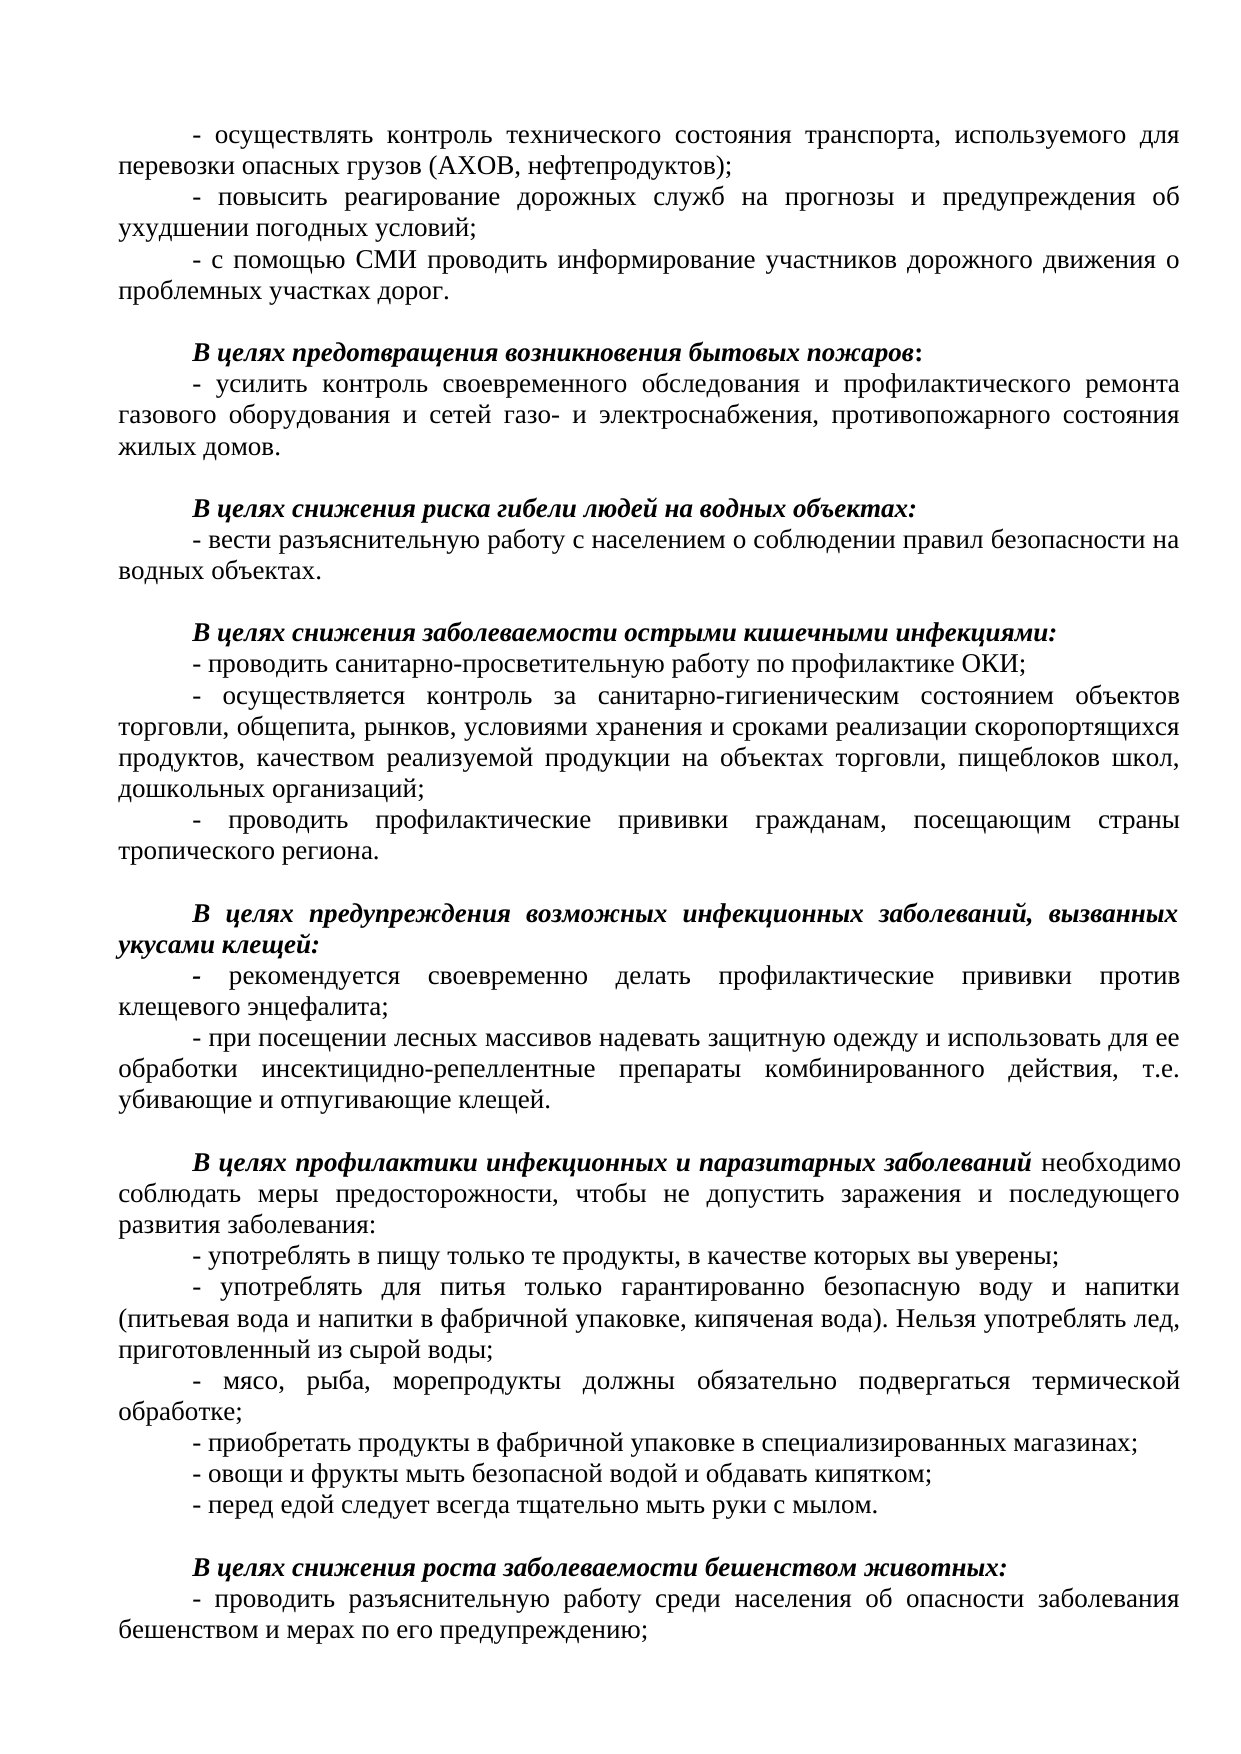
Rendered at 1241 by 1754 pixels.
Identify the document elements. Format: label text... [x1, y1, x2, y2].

text - осуществляется контроль за санитарно-гигиеническим состоянием объектов торговли, общепита, рынков, условиями хранения и сроками реализации скоропортящихся продуктов, качеством реализуемой продукции на объектах торговли, пищеблоков школ, дошкольных организаций; [118, 679, 1181, 803]
text - вести разъяснительную работу с населением о соблюдении правил безопасности на водных объектах. [118, 523, 1181, 585]
text В целях профилактики инфекционных и паразитарных заболеваний необходимо соблюдать меры предосторожности, чтобы не допустить заражения и последующего развития заболевания: [118, 1146, 1181, 1239]
text В целях снижения роста заболеваемости бешенством животных: [133, 1551, 1181, 1582]
text - осуществлять контроль технического состояния транспорта, используемого для перевозки опасных грузов (АХОВ, нефтепродуктов); [118, 118, 1181, 180]
text - проводить разъяснительную работу среди населения об опасности заболевания бешенством и мерах по его предупреждению; [118, 1582, 1181, 1644]
text - повысить реагирование дорожных служб на прогнозы и предупреждения об ухудшении погодных условий; [118, 180, 1181, 243]
text - с помощью СМИ проводить информирование участников дорожного движения о проблемных участках дорог. [118, 243, 1181, 305]
text В целях снижения заболеваемости острыми кишечными инфекциями: [118, 616, 1181, 648]
text - мясо, рыба, морепродукты должны обязательно подвергаться термической обработке; [118, 1364, 1181, 1426]
text - приобретать продукты в фабричной упаковке в специализированных магазинах; [118, 1426, 1181, 1457]
text - овощи и фрукты мыть безопасной водой и обдавать кипятком; [118, 1457, 1181, 1488]
text - проводить санитарно-просветительную работу по профилактике ОКИ; [118, 648, 1181, 679]
text В целях снижения риска гибели людей на водных объектах: [118, 492, 1181, 523]
text - перед едой следует всегда тщательно мыть руки с мылом. [118, 1488, 1181, 1520]
text В целях предотвращения возникновения бытовых пожаров: [118, 336, 1181, 367]
text - употреблять для питья только гарантированно безопасную воду и напитки (питьевая вода и напитки в фабричной упаковке, кипяченая вода). Нельзя употреблять лед, приготовленный из сырой воды; [118, 1271, 1181, 1364]
text - проводить профилактические прививки гражданам, посещающим страны тропического региона. [118, 803, 1181, 866]
text В целях предупреждения возможных инфекционных заболеваний, вызванных укусами клещей: [118, 897, 1181, 959]
text - при посещении лесных массивов надевать защитную одежду и использовать для ее обработки инсектицидно-репеллентные препараты комбинированного действия, т.е. убивающие и отпугивающие клещей. [118, 1021, 1181, 1115]
text - усилить контроль своевременного обследования и профилактического ремонта газового оборудования и сетей газо- и электроснабжения, противопожарного состояния жилых домов. [118, 367, 1181, 461]
text - употреблять в пищу только те продукты, в качестве которых вы уверены; [118, 1239, 1181, 1271]
text - рекомендуется своевременно делать профилактические прививки против клещевого энцефалита; [118, 959, 1181, 1021]
